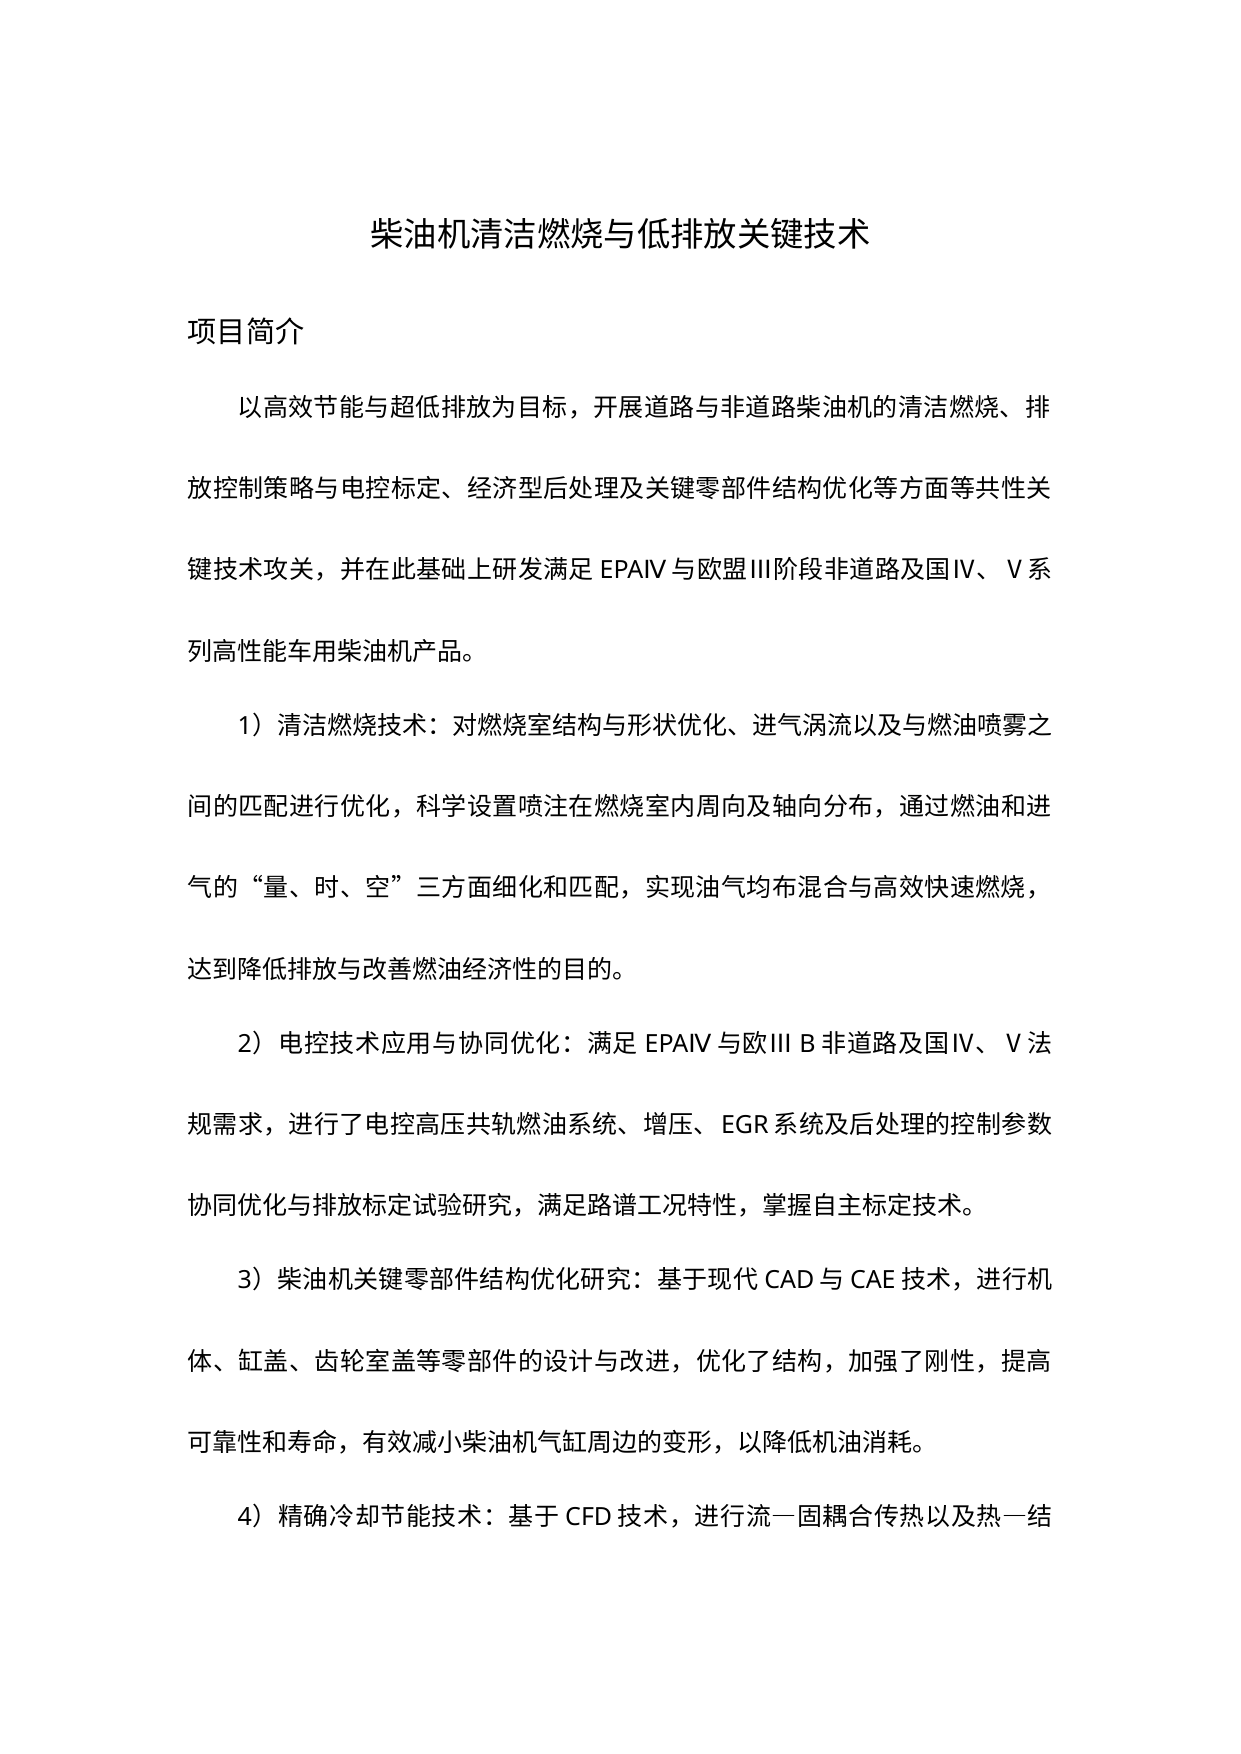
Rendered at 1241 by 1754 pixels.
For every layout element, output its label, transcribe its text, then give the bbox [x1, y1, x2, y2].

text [187, 1482, 1053, 1547]
text 2）电控技术应用与协同优化：满足EPAⅣ与欧ⅢB非道路及国Ⅳ、Ⅴ法规需求，进行了电控高压共轨燃油系统、增压、EGR系统及后处理的控制参数协同优化与排放标定试验研究，满足路谱工况特性，掌握自主标定技术。 [187, 1009, 1053, 1236]
text 项目简介 [187, 298, 1053, 363]
text 1）清洁燃烧技术：对燃烧室结构与形状优化、进气涡流以及与燃油喷雾之间的匹配进行优化，科学设置喷注在燃烧室内周向及轴向分布，通过燃油和进气的“量、时、空”三方面细化和匹配，实现油气均布混合与高效快速燃烧，达到降低排放与改善燃油经济性的目的。 [187, 691, 1053, 1000]
text 3）柴油机关键零部件结构优化研究：基于现代CAD与CAE技术，进行机体、缸盖、齿轮室盖等零部件的设计与改进，优化了结构，加强了刚性，提高可靠性和寿命，有效减小柴油机气缸周边的变形，以降低机油消耗。 [187, 1245, 1053, 1473]
subtitle 柴油机清洁燃烧与低排放关键技术 [187, 199, 1053, 264]
text 以高效节能与超低排放为目标，开展道路与非道路柴油机的清洁燃烧、排放控制策略与电控标定、经济型后处理及关键零部件结构优化等方面等共性关键技术攻关，并在此基础上研发满足EPAⅣ与欧盟Ⅲ阶段非道路及国Ⅳ、Ⅴ系列高性能车用柴油机产品。 [187, 373, 1053, 682]
